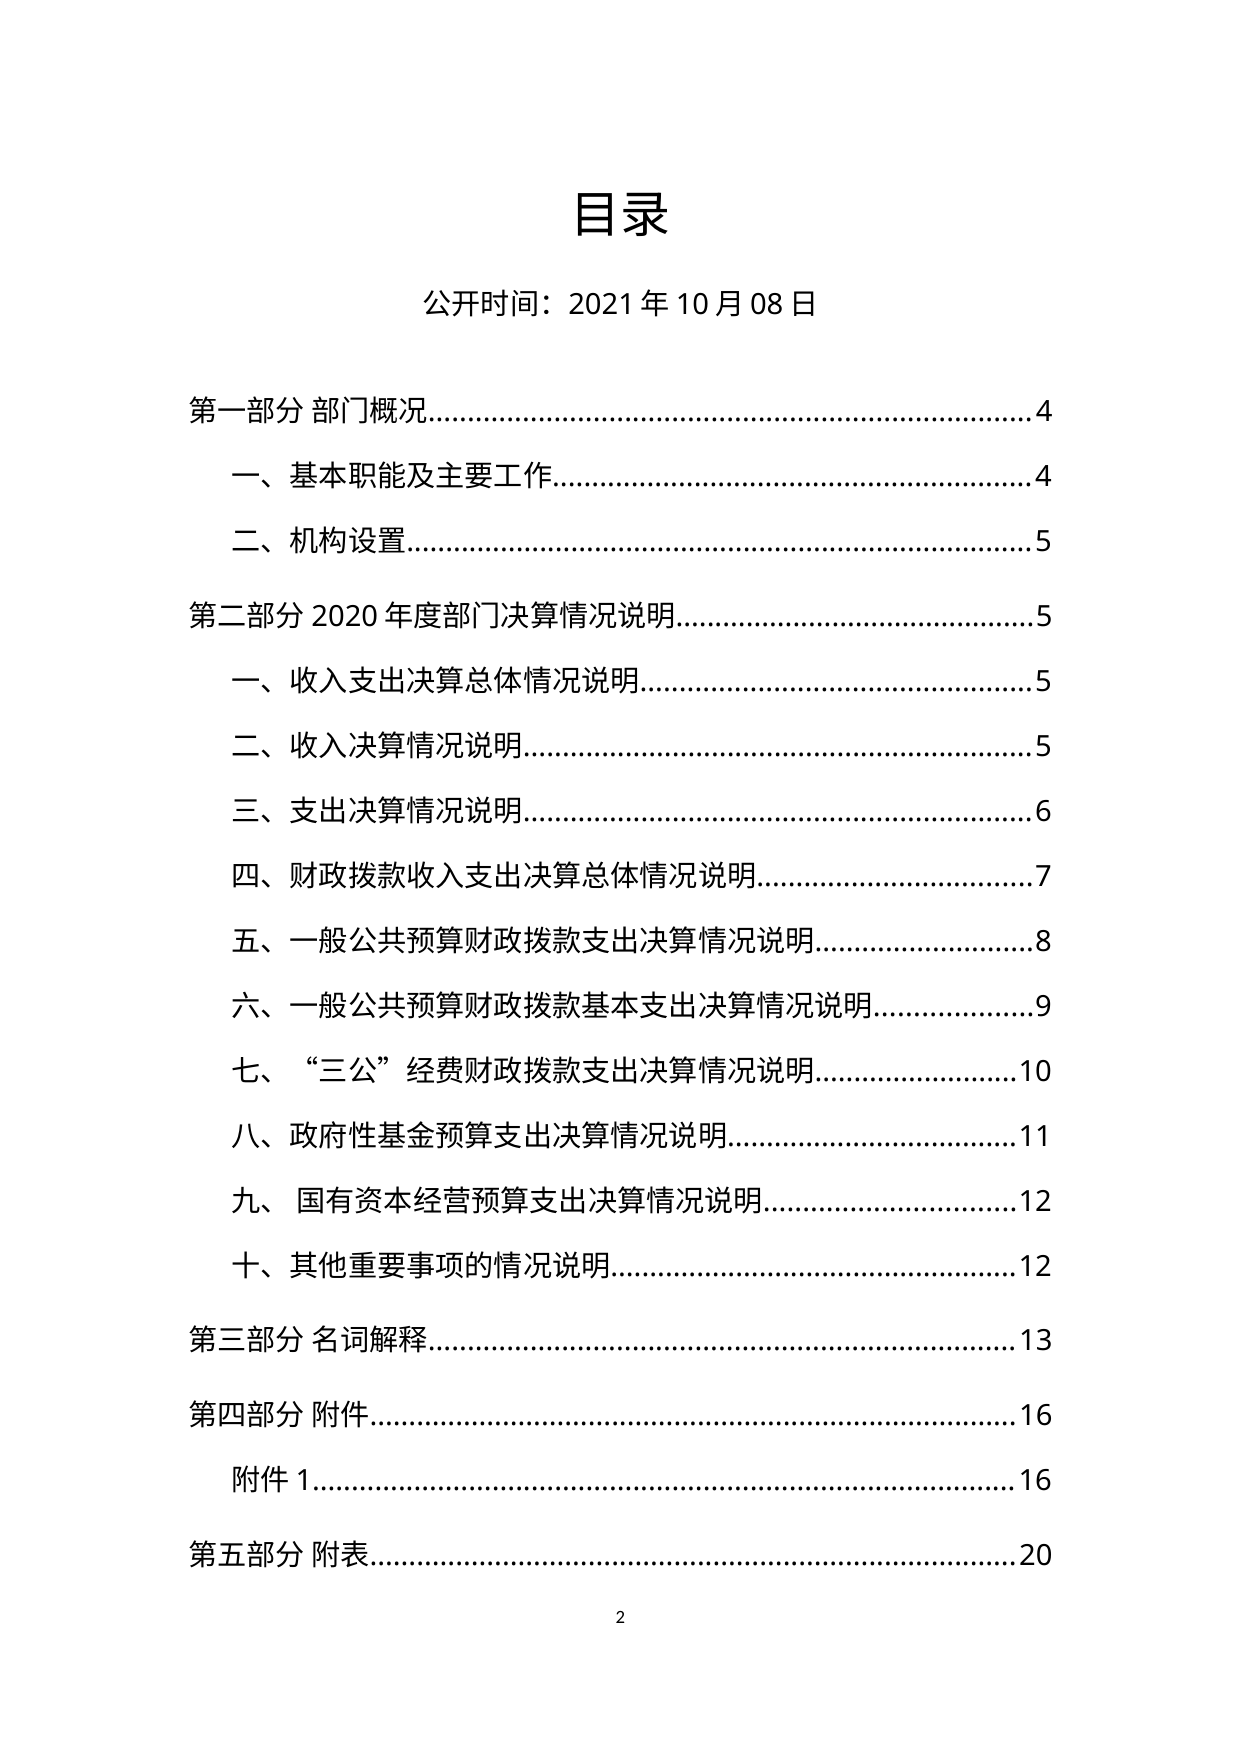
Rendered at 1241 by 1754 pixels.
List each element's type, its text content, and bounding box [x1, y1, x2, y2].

text 一、基本职能及主要工作 4 [231, 441, 1053, 506]
text 第一部分 部门概况 4 [187, 376, 1053, 441]
text 目录 [187, 162, 1053, 259]
text 公开时间：2021年10月08日 [187, 269, 1053, 334]
text 六、一般公共预算财政拨款基本支出决算情况说明 9 [231, 971, 1053, 1036]
text 五、一般公共预算财政拨款支出决算情况说明 8 [231, 906, 1053, 971]
text 七、“三公”经费财政拨款支出决算情况说明 10 [231, 1036, 1053, 1101]
text 二、机构设置 5 [231, 506, 1053, 571]
text 二、收入决算情况说明 5 [231, 711, 1053, 776]
text 第五部分 附表 20 [187, 1520, 1053, 1585]
text 三、支出决算情况说明 6 [231, 776, 1053, 841]
text 十、其他重要事项的情况说明 12 [231, 1231, 1053, 1296]
text 第四部分 附件 16 [187, 1380, 1053, 1445]
text 一、收入支出决算总体情况说明 5 [231, 646, 1053, 711]
text 八、政府性基金预算支出决算情况说明 11 [231, 1101, 1053, 1166]
text 九、 国有资本经营预算支出决算情况说明 12 [231, 1166, 1053, 1231]
text 四、财政拨款收入支出决算总体情况说明 7 [231, 841, 1053, 906]
text 第三部分 名词解释 13 [187, 1306, 1053, 1371]
text 附件1 16 [231, 1445, 1053, 1510]
text 第二部分 2020年度部门决算情况说明 5 [187, 581, 1053, 646]
